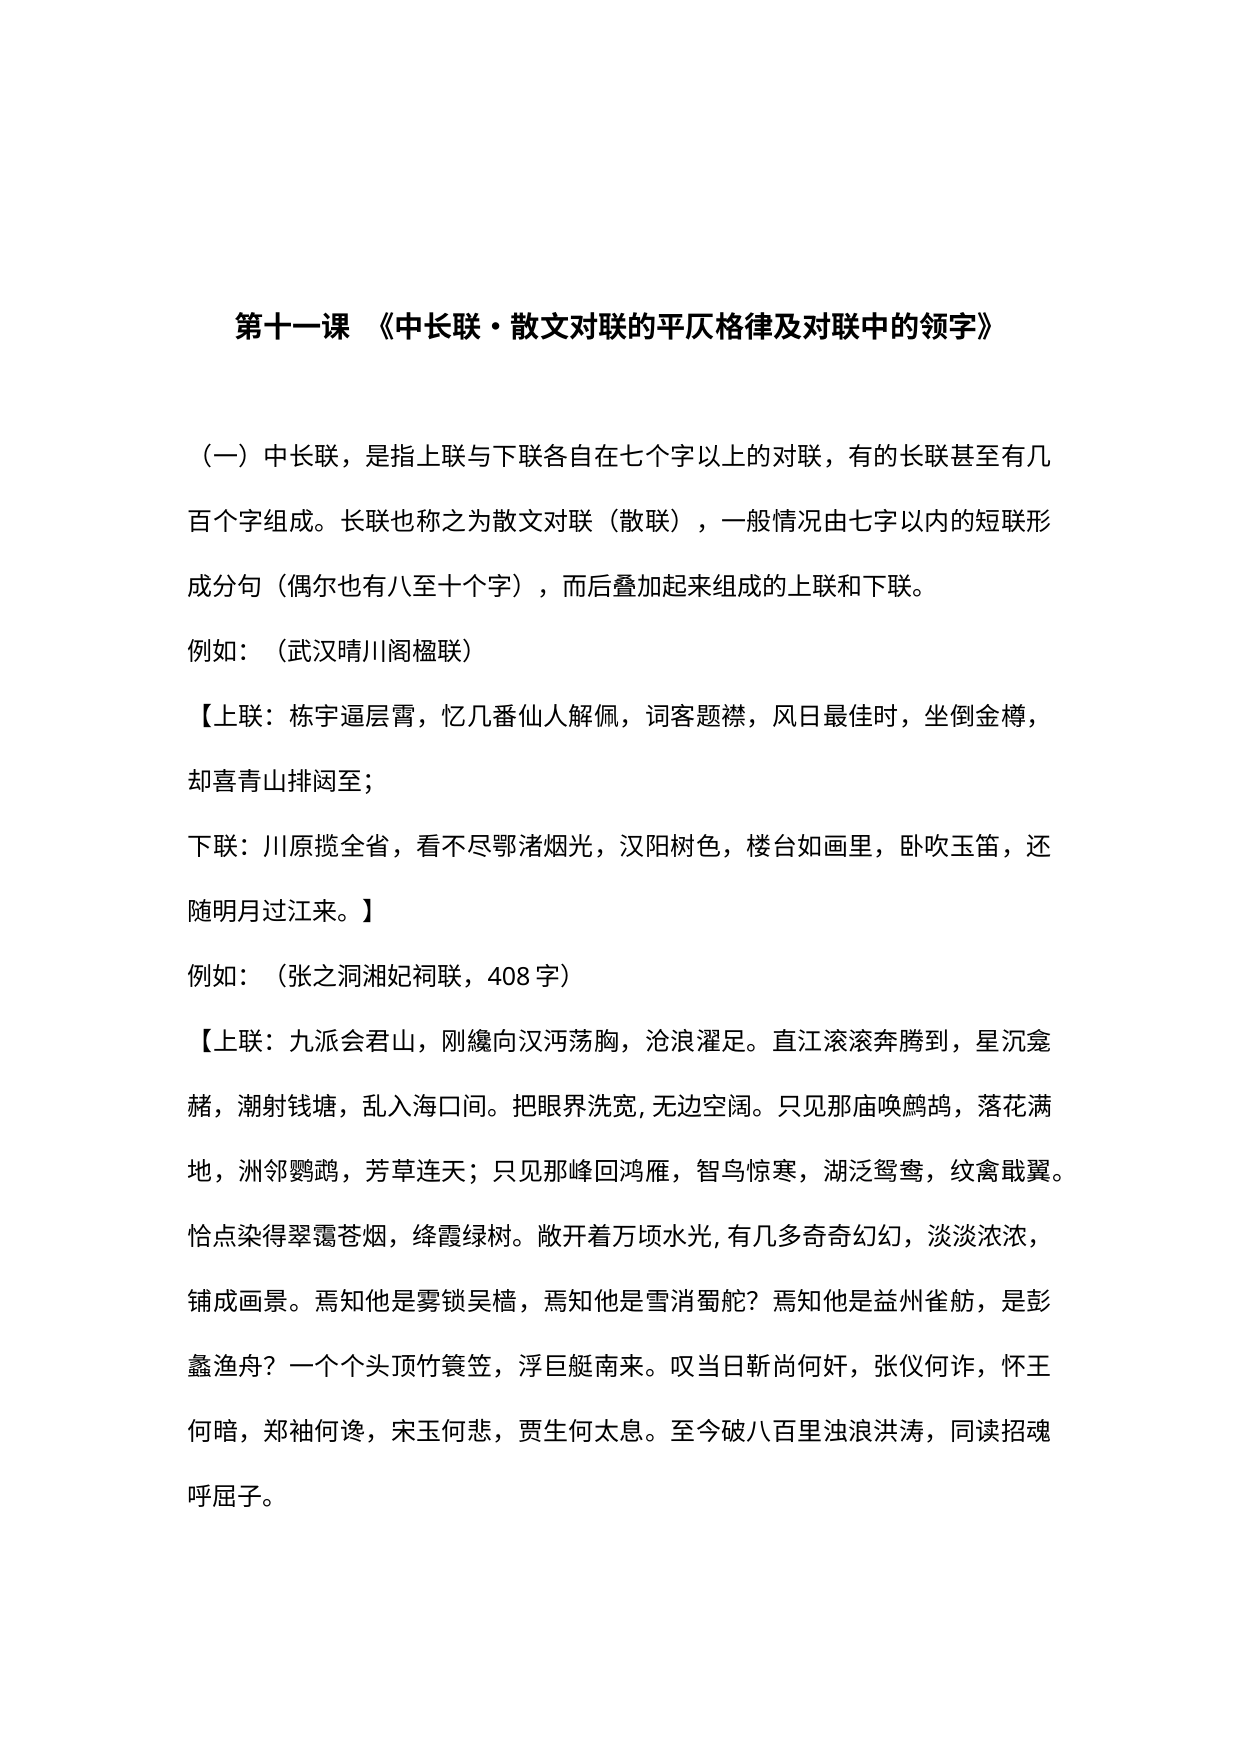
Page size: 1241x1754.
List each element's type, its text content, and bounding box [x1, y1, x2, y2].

text 【上联：九派会君山，刚纔向汉沔荡胸，沧浪濯足。直江滚滚奔腾到，星沉龛赭，潮射钱塘，乱入海口间。把眼界洗宽, 无边空阔。只见那庙唤鹧鸪，落花满地，洲邻鹦鹉，芳草连天；只见那峰回鸿雁，智鸟惊寒，湖泛鸳鸯，纹禽戢翼。恰点染得翠霭苍烟，绛霞绿树。敞开着万顷水光, 有几多奇奇幻幻，淡淡浓浓，铺成画景。焉知他是雾锁吴樯，焉知他是雪消蜀舵？焉知他是益州雀舫，是彭蠡渔舟？一个个头顶竹簑笠，浮巨艇南来。叹当日靳尚何奸，张仪何诈，怀王何暗，郑袖何谗，宋玉何悲，贾生何太息。至今破八百里浊浪洪涛，同读招魂呼屈子。 [187, 1007, 1053, 1527]
text （一）中长联，是指上联与下联各自在七个字以上的对联，有的长联甚至有几百个字组成。长联也称之为散文对联（散联），一般情况由七字以内的短联形成分句（偶尔也有八至十个字），而后叠加起来组成的上联和下联。 [187, 422, 1053, 617]
text 下联：川原揽全省，看不尽鄂渚烟光，汉阳树色，楼台如画里，卧吹玉笛，还随明月过江来。】 [187, 812, 1053, 942]
list 《中长联•散文对联的平仄格律及对联中的领字》 [187, 292, 1053, 357]
text 【上联：栋宇逼层霄，忆几番仙人解佩，词客题襟，风日最佳时，坐倒金樽，却喜青山排闼至； [187, 682, 1053, 812]
text 例如：（张之洞湘妃祠联，408字） [187, 942, 1053, 1007]
text 例如：（武汉晴川阁楹联） [187, 617, 1053, 682]
